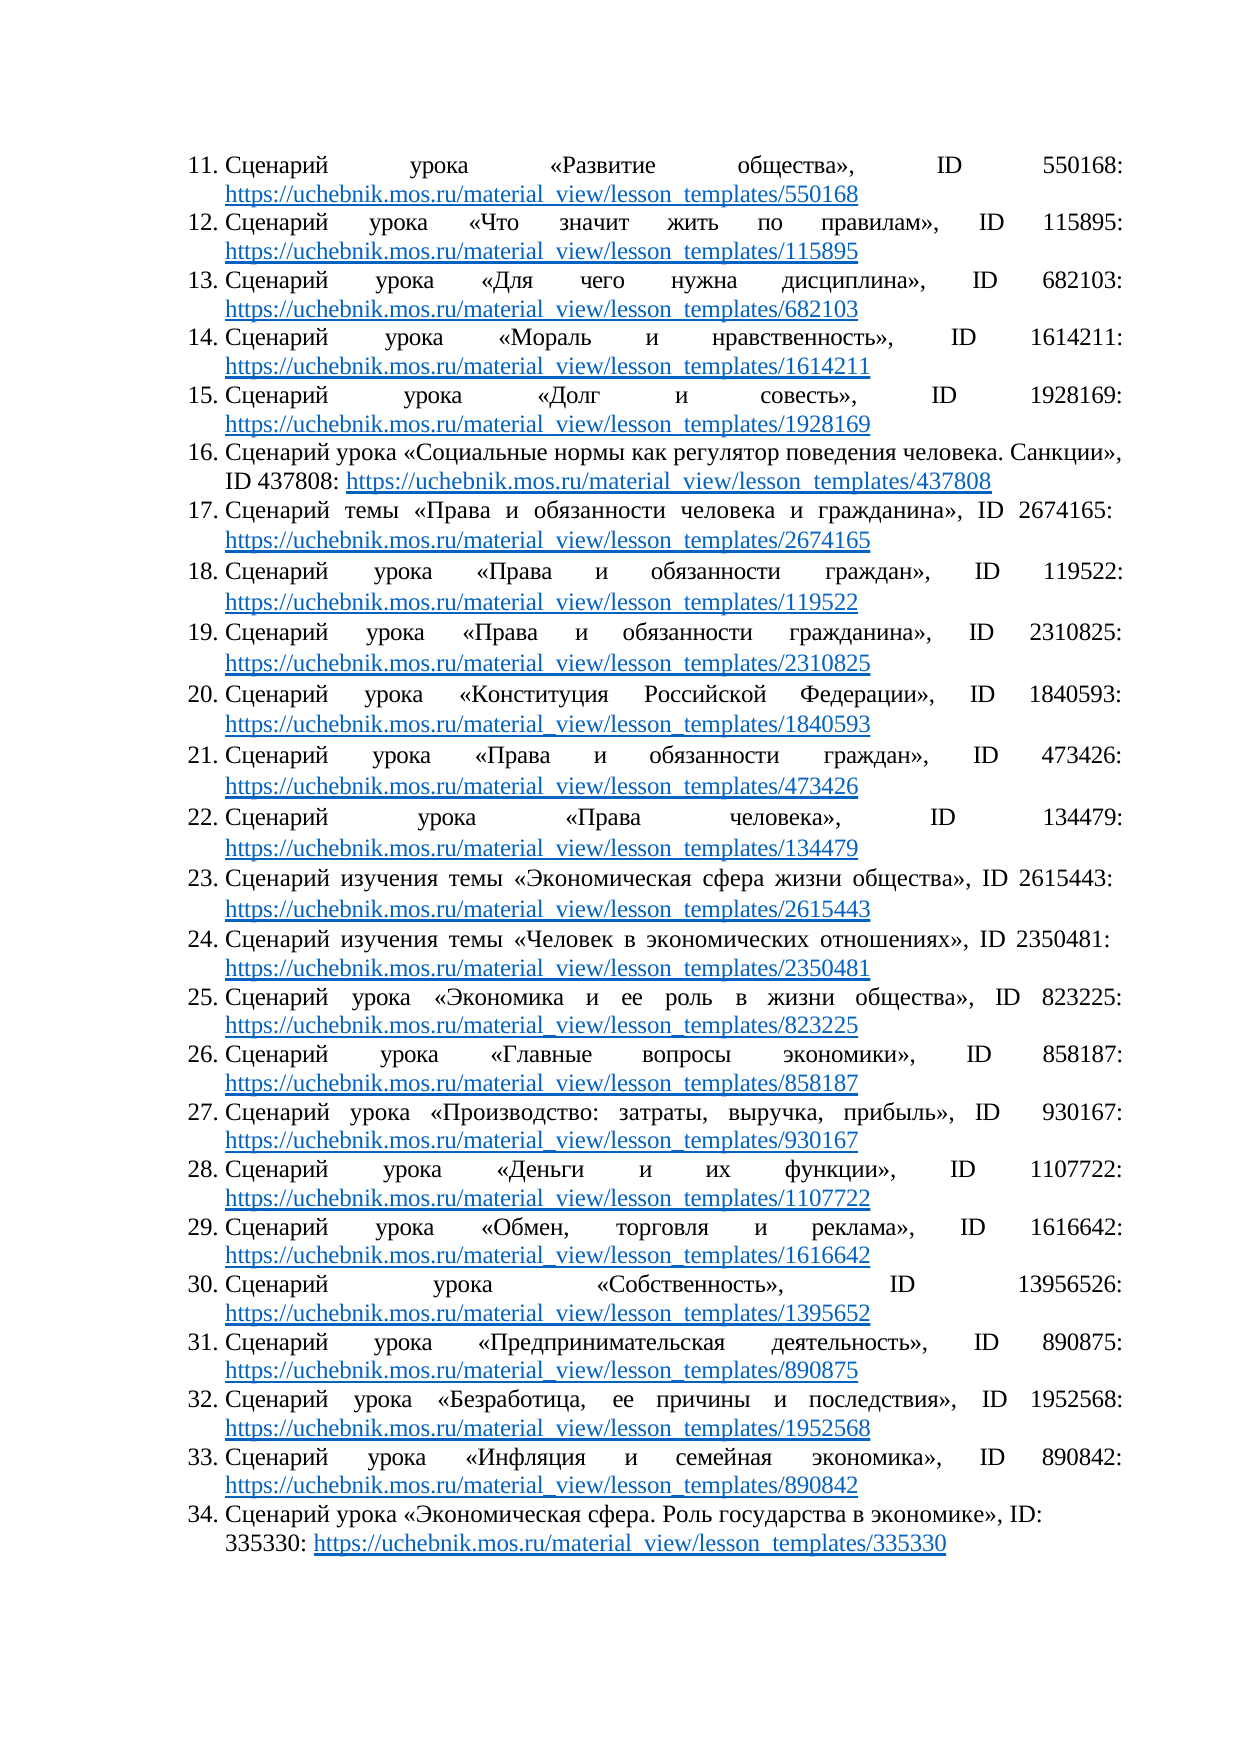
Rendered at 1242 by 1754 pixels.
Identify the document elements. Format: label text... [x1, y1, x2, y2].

subtitle Сценарий урока «Права и обязанности граждан», ID 473426: [187, 740, 1179, 769]
list Сценарий темы «Права и обязанности человека и гражданина», ID 2674165: https://uchebnik.mos.ru/material_view/lesson_templates/2674165 [187, 495, 1124, 554]
text https://uchebnik.mos.ru/material_view/lesson_templates/2310825 [225, 648, 1179, 677]
text https://uchebnik.mos.ru/material_view/lesson_templates/473426 [225, 771, 1179, 800]
text https://uchebnik.mos.ru/material_view/lesson_templates/858187 [225, 1068, 1179, 1097]
list Сценарий изучения темы «Человек в экономических отношениях», ID 2350481: https://uchebnik.mos.ru/material_view/lesson_templates/2350481 [187, 924, 1124, 982]
text https://uchebnik.mos.ru/material_view/lesson_templates/1928169 [225, 409, 1179, 437]
subtitle Сценарий урока «Права и обязанности гражданина», ID 2310825: [187, 617, 1179, 646]
text https://uchebnik.mos.ru/material_view/lesson_templates/930167 [225, 1126, 1179, 1154]
list Сценарий урока «Экономическая сфера. Роль государства в экономике», ID: 335330: https://uchebnik.mos.ru/material_view/lesson_templates/335330 [187, 1499, 1124, 1557]
subtitle Сценарий урока «Развитие общества», ID 550168: [187, 150, 1179, 179]
subtitle Сценарий урока «Долг и совесть», ID 1928169: [187, 380, 1179, 409]
subtitle Сценарий урока «Деньги и их функции», ID 1107722: [187, 1154, 1179, 1183]
text https://uchebnik.mos.ru/material_view/lesson_templates/1952568 [225, 1413, 1179, 1442]
text https://uchebnik.mos.ru/material_view/lesson_templates/550168 [225, 179, 1179, 207]
subtitle Сценарий урока «Предпринимательская деятельность», ID 890875: [187, 1327, 1179, 1356]
subtitle Сценарий урока «Производство: затраты, выручка, прибыль», ID 930167: [187, 1097, 1179, 1126]
text https://uchebnik.mos.ru/material_view/lesson_templates/119522 [225, 587, 1179, 615]
text https://uchebnik.mos.ru/material_view/lesson_templates/823225 [225, 1011, 1179, 1039]
subtitle Сценарий урока «Инфляция и семейная экономика», ID 890842: [187, 1442, 1179, 1471]
subtitle Сценарий урока «Для чего нужна дисциплина», ID 682103: [187, 265, 1179, 294]
text https://uchebnik.mos.ru/material_view/lesson_templates/115895 [225, 236, 1179, 265]
list Сценарий урока «Социальные нормы как регулятор поведения человека. Санкции», ID 437808: https://uchebnik.mos.ru/material_view/lesson_templates/437808 [187, 437, 1124, 495]
text https://uchebnik.mos.ru/material_view/lesson_templates/890842 [225, 1471, 1179, 1499]
subtitle Сценарий урока «Что значит жить по правилам», ID 115895: [187, 207, 1179, 236]
subtitle Сценарий урока «Собственность», ID 13956526: [187, 1269, 1179, 1298]
text https://uchebnik.mos.ru/material_view/lesson_templates/682103 [225, 294, 1179, 322]
text https://uchebnik.mos.ru/material_view/lesson_templates/1616642 [225, 1241, 1179, 1269]
subtitle Сценарий урока «Обмен, торговля и реклама», ID 1616642: [187, 1212, 1179, 1241]
text https://uchebnik.mos.ru/material_view/lesson_templates/1107722 [225, 1183, 1179, 1212]
text https://uchebnik.mos.ru/material_view/lesson_templates/1614211 [225, 351, 1179, 380]
text https://uchebnik.mos.ru/material_view/lesson_templates/1840593 [225, 709, 1179, 738]
subtitle Сценарий урока «Права человека», ID 134479: [187, 802, 1179, 831]
list Сценарий изучения темы «Экономическая сфера жизни общества», ID 2615443: https://uchebnik.mos.ru/material_view/lesson_templates/2615443 [187, 863, 1124, 923]
subtitle Сценарий урока «Безработица, ее причины и последствия», ID 1952568: [187, 1384, 1179, 1413]
subtitle Сценарий урока «Экономика и ее роль в жизни общества», ID 823225: [187, 982, 1179, 1011]
text https://uchebnik.mos.ru/material_view/lesson_templates/1395652 [225, 1298, 1179, 1327]
subtitle Сценарий урока «Конституция Российской Федерации», ID 1840593: [187, 679, 1179, 708]
text https://uchebnik.mos.ru/material_view/lesson_templates/134479 [225, 833, 1179, 861]
subtitle Сценарий урока «Мораль и нравственность», ID 1614211: [187, 322, 1179, 351]
subtitle Сценарий урока «Права и обязанности граждан», ID 119522: [187, 556, 1179, 584]
subtitle Сценарий урока «Главные вопросы экономики», ID 858187: [187, 1039, 1179, 1068]
text https://uchebnik.mos.ru/material_view/lesson_templates/890875 [225, 1356, 1179, 1384]
